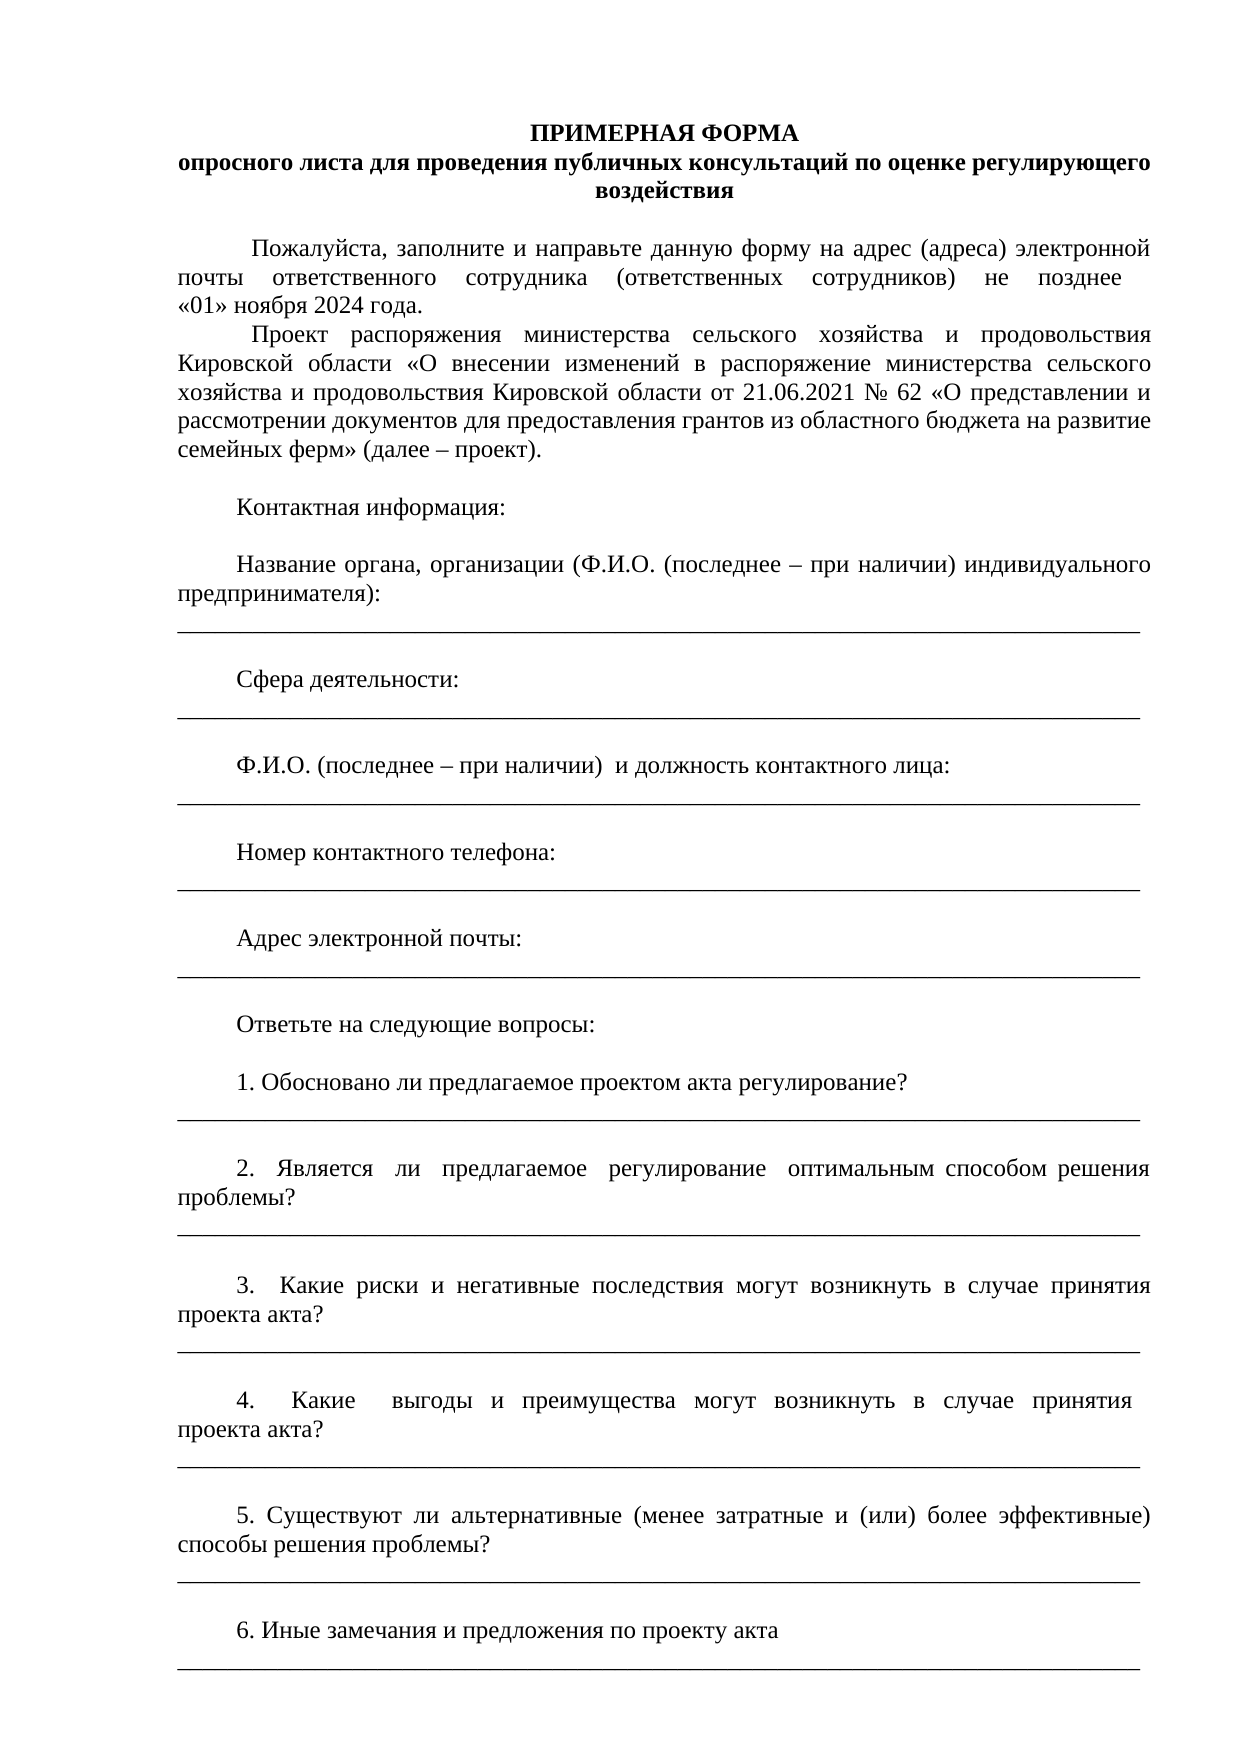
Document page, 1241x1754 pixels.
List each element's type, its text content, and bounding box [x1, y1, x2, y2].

text Сфера деятельности: _____________________________________________________________________________ [177, 664, 1152, 722]
text опросного листа для проведения публичных консультаций по оценке регулирующего воздействия [177, 147, 1152, 204]
text 3. Какие риски и негативные последствия могут возникнуть в случае принятия проекта акта? [177, 1270, 1152, 1327]
text 6. Иные замечания и предложения по проекту акта [177, 1615, 1152, 1644]
text Ответьте на следующие вопросы: [177, 1009, 1152, 1038]
text Название органа, организации (Ф.И.О. (последнее – при наличии) индивидуального предпринимателя): [177, 549, 1152, 607]
text _____________________________________________________________________________ [177, 1442, 1152, 1471]
text 4. Какие выгоды и преимущества могут возникнуть в случае принятия проекта акта? [177, 1385, 1152, 1442]
text _____________________________________________________________________________ [177, 1096, 1152, 1124]
text Пожалуйста, заполните и направьте данную форму на адрес (адреса) электронной почты ответственного сотрудника (ответственных сотрудников) не позднее «01» ноября 2024 года. [177, 233, 1152, 319]
text ПРИМЕРНАЯ ФОРМА [177, 118, 1152, 147]
text _____________________________________________________________________________ [177, 1211, 1152, 1239]
text _____________________________________________________________________________ [177, 1557, 1152, 1586]
text 1. Обосновано ли предлагаемое проектом акта регулирование? [177, 1067, 1152, 1096]
text _____________________________________________________________________________ [177, 607, 1152, 636]
text Адрес электронной почты: _____________________________________________________________________________ [177, 923, 1152, 981]
text _____________________________________________________________________________ [177, 1327, 1152, 1356]
text Номер контактного телефона: _____________________________________________________________________________ [177, 837, 1152, 894]
text 2. Является ли предлагаемое регулирование оптимальным способом решения проблемы? [177, 1153, 1152, 1211]
text Ф.И.О. (последнее – при наличии) и должность контактного лица: _____________________________________________________________________________ [177, 751, 1152, 808]
text Контактная информация: [177, 492, 1152, 521]
text 5. Существуют ли альтернативные (менее затратные и (или) более эффективные) способы решения проблемы? [177, 1500, 1152, 1557]
text _____________________________________________________________________________ [177, 1644, 1152, 1672]
text Проект распоряжения министерства сельского хозяйства и продовольствия Кировской области «О внесении изменений в распоряжение министерства сельского хозяйства и продовольствия Кировской области от 21.06.2021 № 62 «О представлении и рассмотрении документов для предоставления грантов из областного бюджета на развитие семейных ферм» (далее – проект). [177, 319, 1152, 463]
